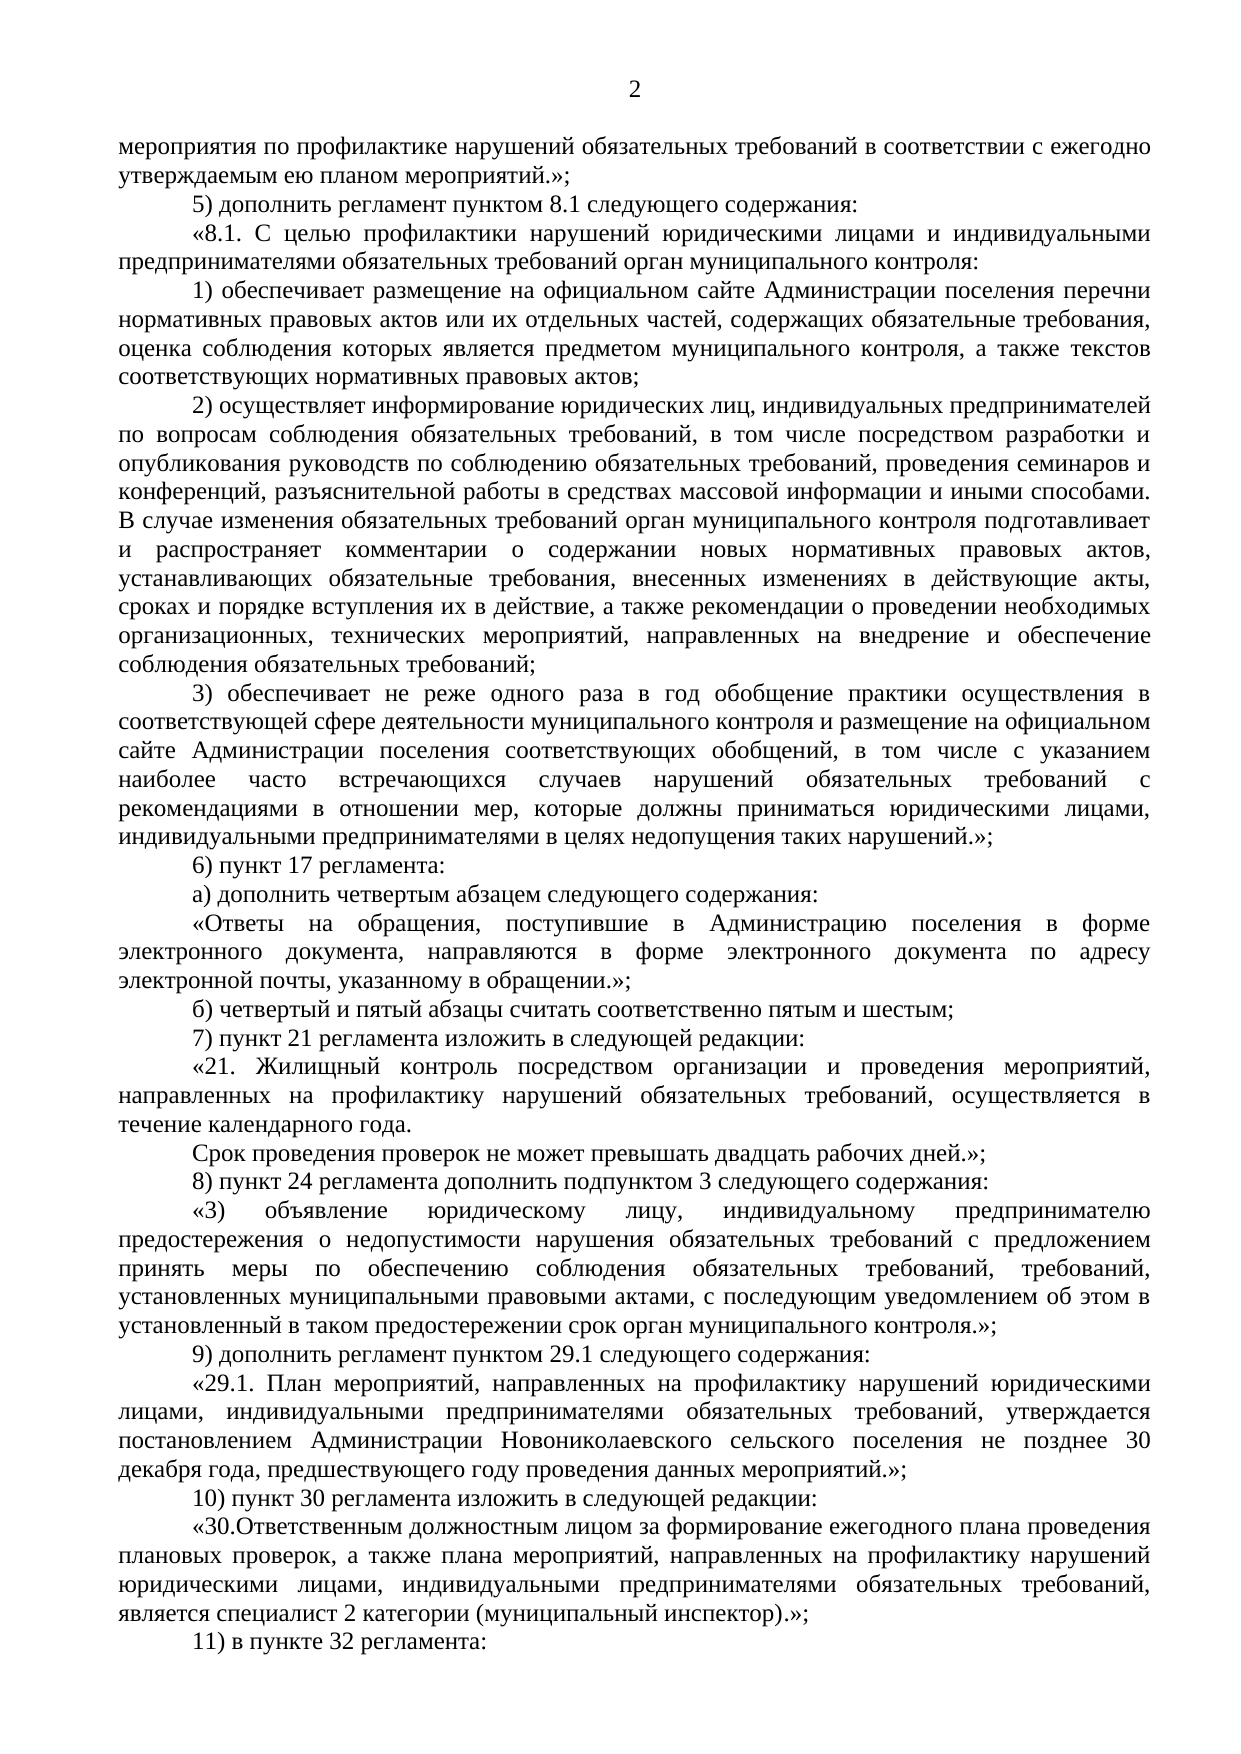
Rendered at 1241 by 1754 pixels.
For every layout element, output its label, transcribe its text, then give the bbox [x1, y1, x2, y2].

text «21. Жилищный контроль посредством организации и проведения мероприятий, направленных на профилактику нарушений обязательных требований, осуществляется в течение календарного года. [118, 1051, 1152, 1138]
text Срок проведения проверок не может превышать двадцать рабочих дней.»; [118, 1138, 1152, 1166]
text 3) обеспечивает не реже одного раза в год обобщение практики осуществления в соответствующей сфере деятельности муниципального контроля и размещение на официальном сайте Администрации поселения соответствующих обобщений, в том числе с указанием наиболее часто встречающихся случаев нарушений обязательных требований с рекомендациями в отношении мер, которые должны приниматься юридическими лицами, индивидуальными предпринимателями в целях недопущения таких нарушений.»; [118, 678, 1152, 850]
text 2) осуществляет информирование юридических лиц, индивидуальных предпринимателей по вопросам соблюдения обязательных требований, в том числе посредством разработки и опубликования руководств по соблюдению обязательных требований, проведения семинаров и конференций, разъяснительной работы в средствах массовой информации и иными способами. В случае изменения обязательных требований орган муниципального контроля подготавливает и распространяет комментарии о содержании новых нормативных правовых актов, устанавливающих обязательные требования, внесенных изменениях в действующие акты, сроках и порядке вступления их в действие, а также рекомендации о проведении необходимых организационных, технических мероприятий, направленных на внедрение и обеспечение соблюдения обязательных требований; [118, 390, 1152, 678]
text 8) пункт 24 регламента дополнить подпунктом 3 следующего содержания: [118, 1166, 1152, 1195]
text 7) пункт 21 регламента изложить в следующей редакции: [118, 1023, 1152, 1051]
text «Ответы на обращения, поступившие в Администрацию поселения в форме электронного документа, направляются в форме электронного документа по адресу электронной почты, указанному в обращении.»; [118, 908, 1152, 994]
text «3) объявление юридическому лицу, индивидуальному предпринимателю предостережения о недопустимости нарушения обязательных требований с предложением принять меры по обеспечению соблюдения обязательных требований, требований, установленных муниципальными правовыми актами, с последующим уведомлением об этом в установленный в таком предостережении срок орган муниципального контроля.»; [118, 1195, 1152, 1339]
text 5) дополнить регламент пунктом 8.1 следующего содержания: [118, 189, 1152, 218]
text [118, 131, 1152, 189]
text 6) пункт 17 регламента: [118, 850, 1152, 879]
text «30.Ответственным должностным лицом за формирование ежегодного плана проведения плановых проверок, а также плана мероприятий, направленных на профилактику нарушений юридическими лицами, индивидуальными предпринимателями обязательных требований, является специалист 2 категории (муниципальный инспектор).»; [118, 1511, 1152, 1626]
text 11) в пункте 32 регламента: [118, 1626, 1152, 1655]
text «29.1. План мероприятий, направленных на профилактику нарушений юридическими лицами, индивидуальными предпринимателями обязательных требований, утверждается постановлением Администрации Новониколаевского сельского поселения не позднее 30 декабря года, предшествующего году проведения данных мероприятий.»; [118, 1368, 1152, 1483]
text 1) обеспечивает размещение на официальном сайте Администрации поселения перечни нормативных правовых актов или их отдельных частей, содержащих обязательные требования, оценка соблюдения которых является предметом муниципального контроля, а также текстов соответствующих нормативных правовых актов; [118, 275, 1152, 390]
text а) дополнить четвертым абзацем следующего содержания: [118, 879, 1152, 908]
text 9) дополнить регламент пунктом 29.1 следующего содержания: [118, 1339, 1152, 1368]
text б) четвертый и пятый абзацы считать соответственно пятым и шестым; [118, 994, 1152, 1023]
text 10) пункт 30 регламента изложить в следующей редакции: [118, 1483, 1152, 1511]
text «8.1. С целью профилактики нарушений юридическими лицами и индивидуальными предпринимателями обязательных требований орган муниципального контроля: [118, 218, 1152, 275]
